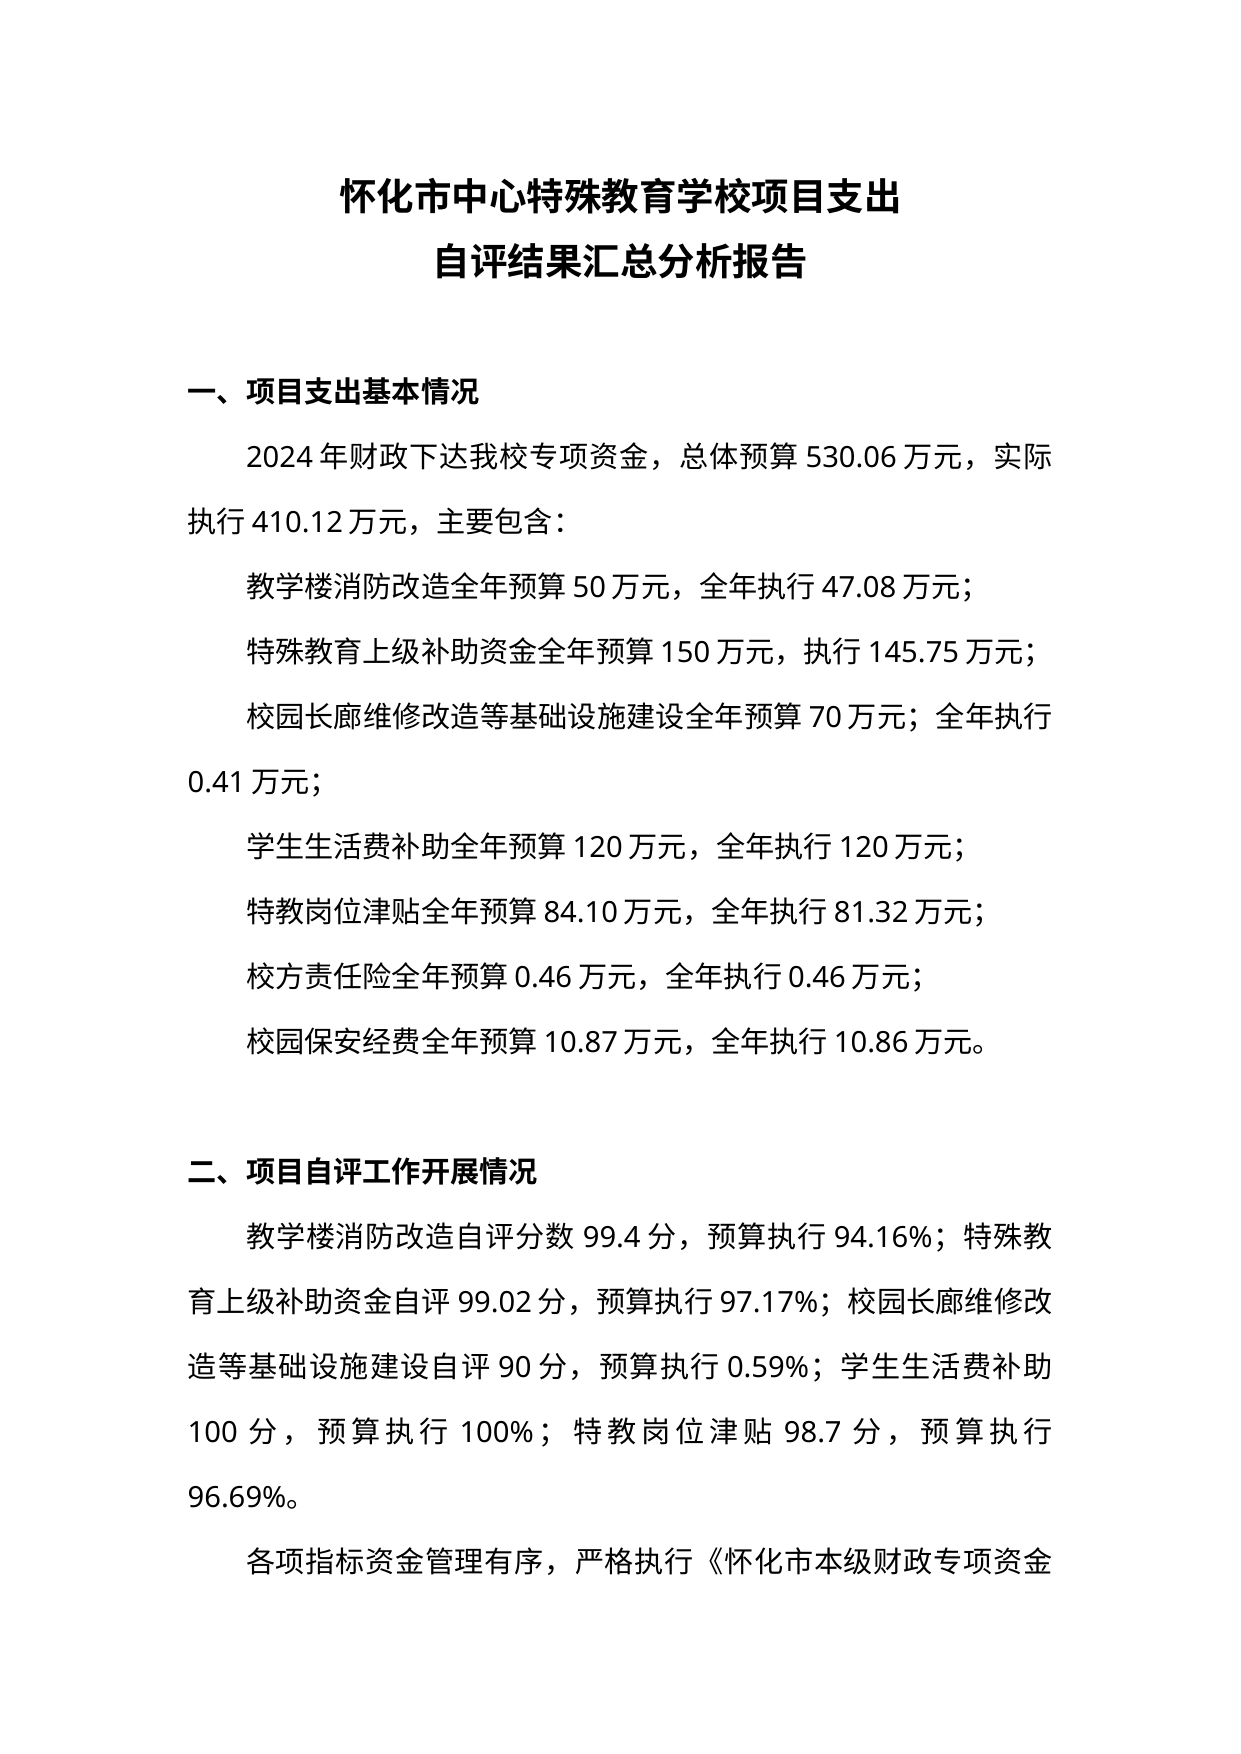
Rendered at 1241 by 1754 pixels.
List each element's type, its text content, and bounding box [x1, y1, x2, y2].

list 项目自评工作开展情况 [187, 1137, 1053, 1202]
text 自评结果汇总分析报告 [187, 227, 1053, 292]
text 教学楼消防改造自评分数99.4分，预算执行94.16%；特殊教育上级补助资金自评99.02分，预算执行97.17%；校园长廊维修改造等基础设施建设自评90分，预算执行0.59%；学生生活费补助100分，预算执行100%；特教岗位津贴98.7分，预算执行96.69%。 [187, 1202, 1053, 1527]
text 校园保安经费全年预算10.87万元，全年执行10.86万元。 [187, 1007, 1053, 1072]
text 教学楼消防改造全年预算50万元，全年执行47.08万元； [187, 552, 1053, 617]
text 特殊教育上级补助资金全年预算150万元，执行145.75万元； [187, 617, 1053, 682]
text 2024年财政下达我校专项资金，总体预算530.06万元，实际执行410.12万元，主要包含： [187, 422, 1053, 552]
text 特教岗位津贴全年预算84.10万元，全年执行81.32万元； [187, 877, 1053, 942]
text 学生生活费补助全年预算120万元，全年执行120万元； [187, 812, 1053, 877]
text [187, 1527, 1053, 1592]
text 校园长廊维修改造等基础设施建设全年预算70万元；全年执行0.41万元； [187, 682, 1053, 812]
text 怀化市中心特殊教育学校项目支出 [187, 162, 1053, 227]
text 一、项目支出基本情况 [187, 357, 1053, 422]
text 校方责任险全年预算0.46万元，全年执行0.46万元； [187, 942, 1053, 1007]
